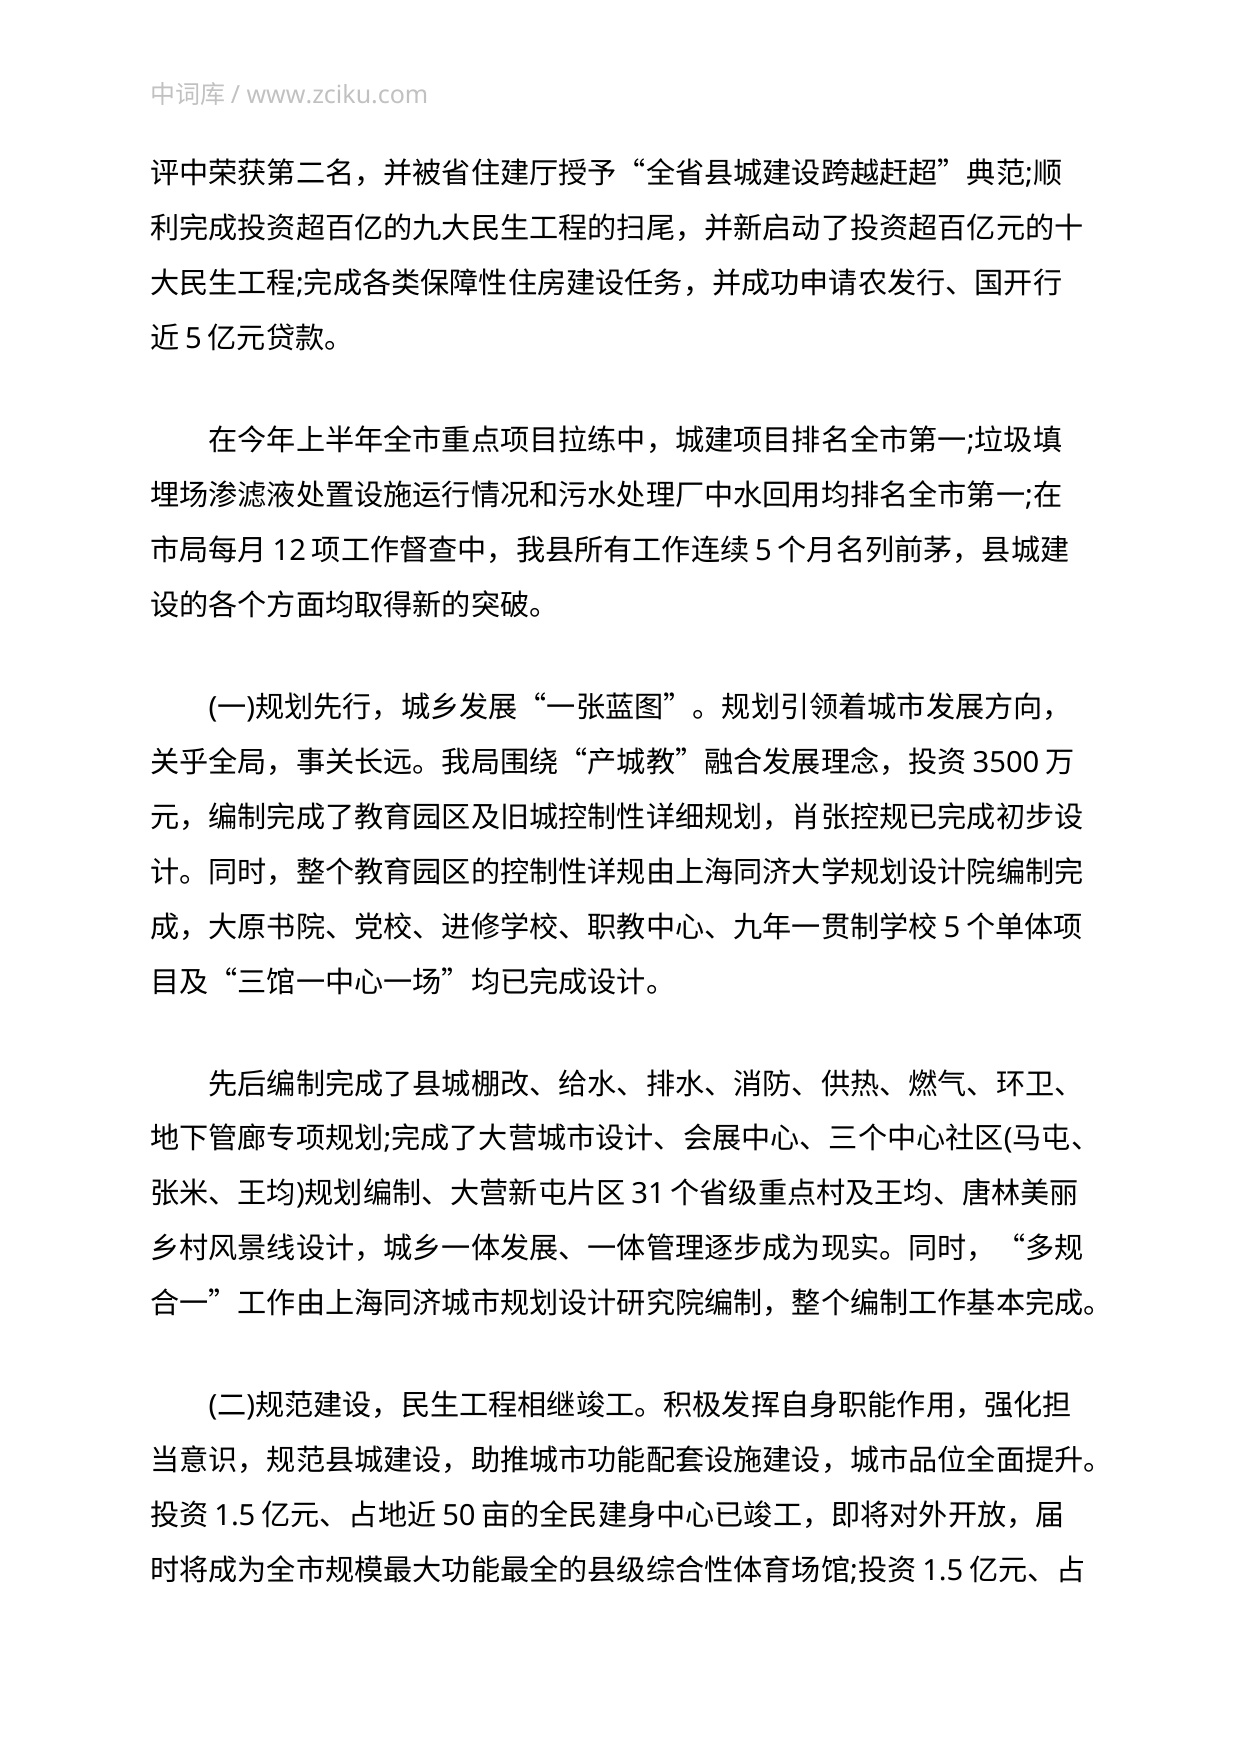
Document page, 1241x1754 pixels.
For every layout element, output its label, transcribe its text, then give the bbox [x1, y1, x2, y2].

text (一)规划先行，城乡发展“一张蓝图”。规划引领着城市发展方向，关乎全局，事关长远。我局围绕“产城教”融合发展理念，投资3500万元，编制完成了教育园区及旧城控制性详细规划，肖张控规已完成初步设计。同时，整个教育园区的控制性详规由上海同济大学规划设计院编制完成，大原书院、党校、进修学校、职教中心、九年一贯制学校5个单体项目及“三馆一中心一场”均已完成设计。 [150, 684, 1090, 1001]
text 在今年上半年全市重点项目拉练中，城建项目排名全市第一;垃圾填埋场渗滤液处置设施运行情况和污水处理厂中水回用均排名全市第一;在市局每月12项工作督查中，我县所有工作连续5个月名列前茅，县城建设的各个方面均取得新的突破。 [150, 417, 1090, 624]
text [150, 1382, 1090, 1589]
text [150, 150, 1090, 357]
text 先后编制完成了县城棚改、给水、排水、消防、供热、燃气、环卫、地下管廊专项规划;完成了大营城市设计、会展中心、三个中心社区(马屯、张米、王均)规划编制、大营新屯片区31个省级重点村及王均、唐林美丽乡村风景线设计，城乡一体发展、一体管理逐步成为现实。同时，“多规合一”工作由上海同济城市规划设计研究院编制，整个编制工作基本完成。 [150, 1060, 1090, 1322]
